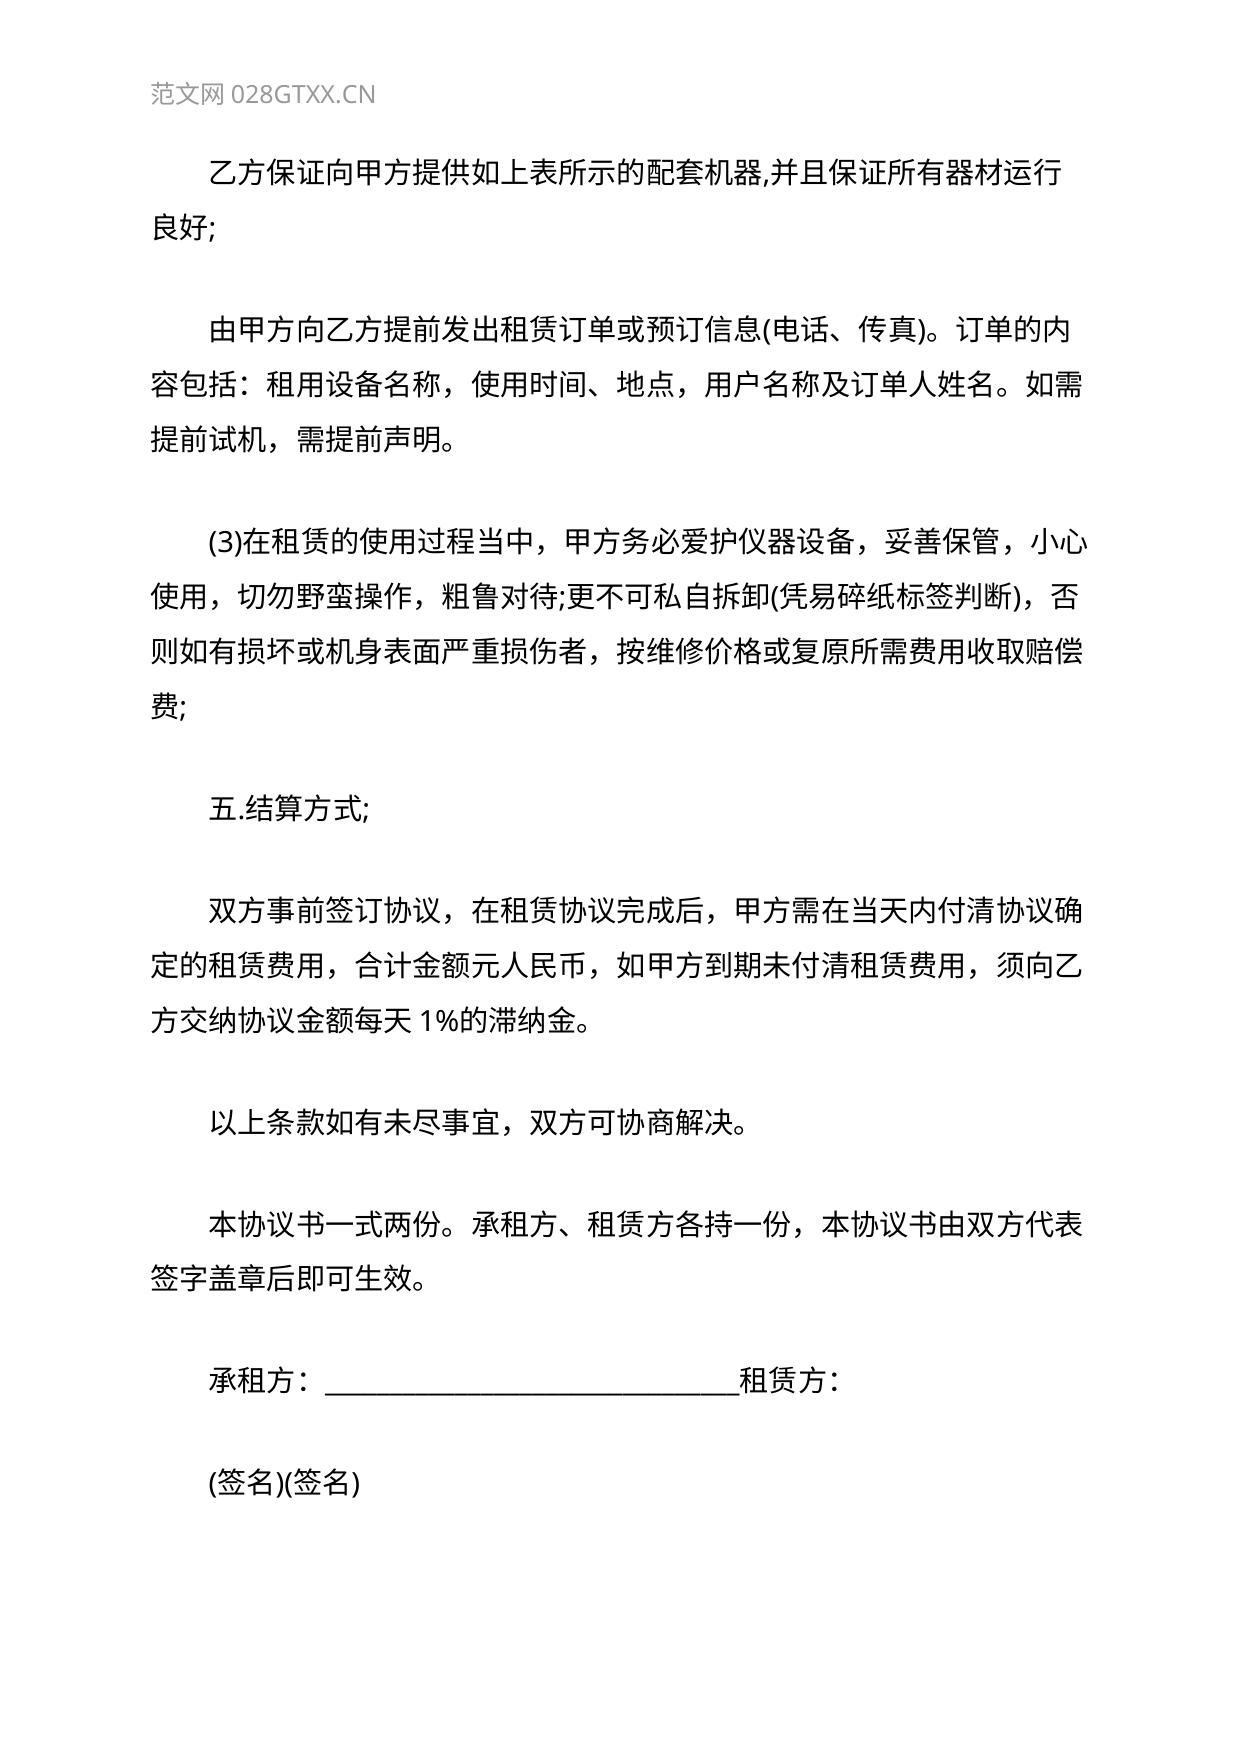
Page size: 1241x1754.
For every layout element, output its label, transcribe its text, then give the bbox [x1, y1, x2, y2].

text 由甲方向乙方提前发出租赁订单或预订信息(电话、传真)。订单的内容包括：租用设备名称，使用时间、地点，用户名称及订单人姓名。如需提前试机，需提前声明。 [150, 307, 1090, 459]
text 乙方保证向甲方提供如上表所示的配套机器,并且保证所有器材运行良好; [150, 150, 1090, 247]
text 五.结算方式; [150, 786, 1090, 828]
text 以上条款如有未尽事宜，双方可协商解决。 [150, 1099, 1090, 1142]
text 双方事前签订协议，在租赁协议完成后，甲方需在当天内付清协议确定的租赁费用，合计金额元人民币，如甲方到期未付清租赁费用，须向乙方交纳协议金额每天1%的滞纳金。 [150, 887, 1090, 1040]
text 承租方：________________________________租赁方： [150, 1358, 1090, 1400]
text 本协议书一式两份。承租方、租赁方各持一份，本协议书由双方代表签字盖章后即可生效。 [150, 1201, 1090, 1298]
text (3)在租赁的使用过程当中，甲方务必爱护仪器设备，妥善保管，小心使用，切勿野蛮操作，粗鲁对待;更不可私自拆卸(凭易碎纸标签判断)，否则如有损坏或机身表面严重损伤者，按维修价格或复原所需费用收取赔偿费; [150, 519, 1090, 726]
text (签名)(签名) [150, 1460, 1090, 1502]
